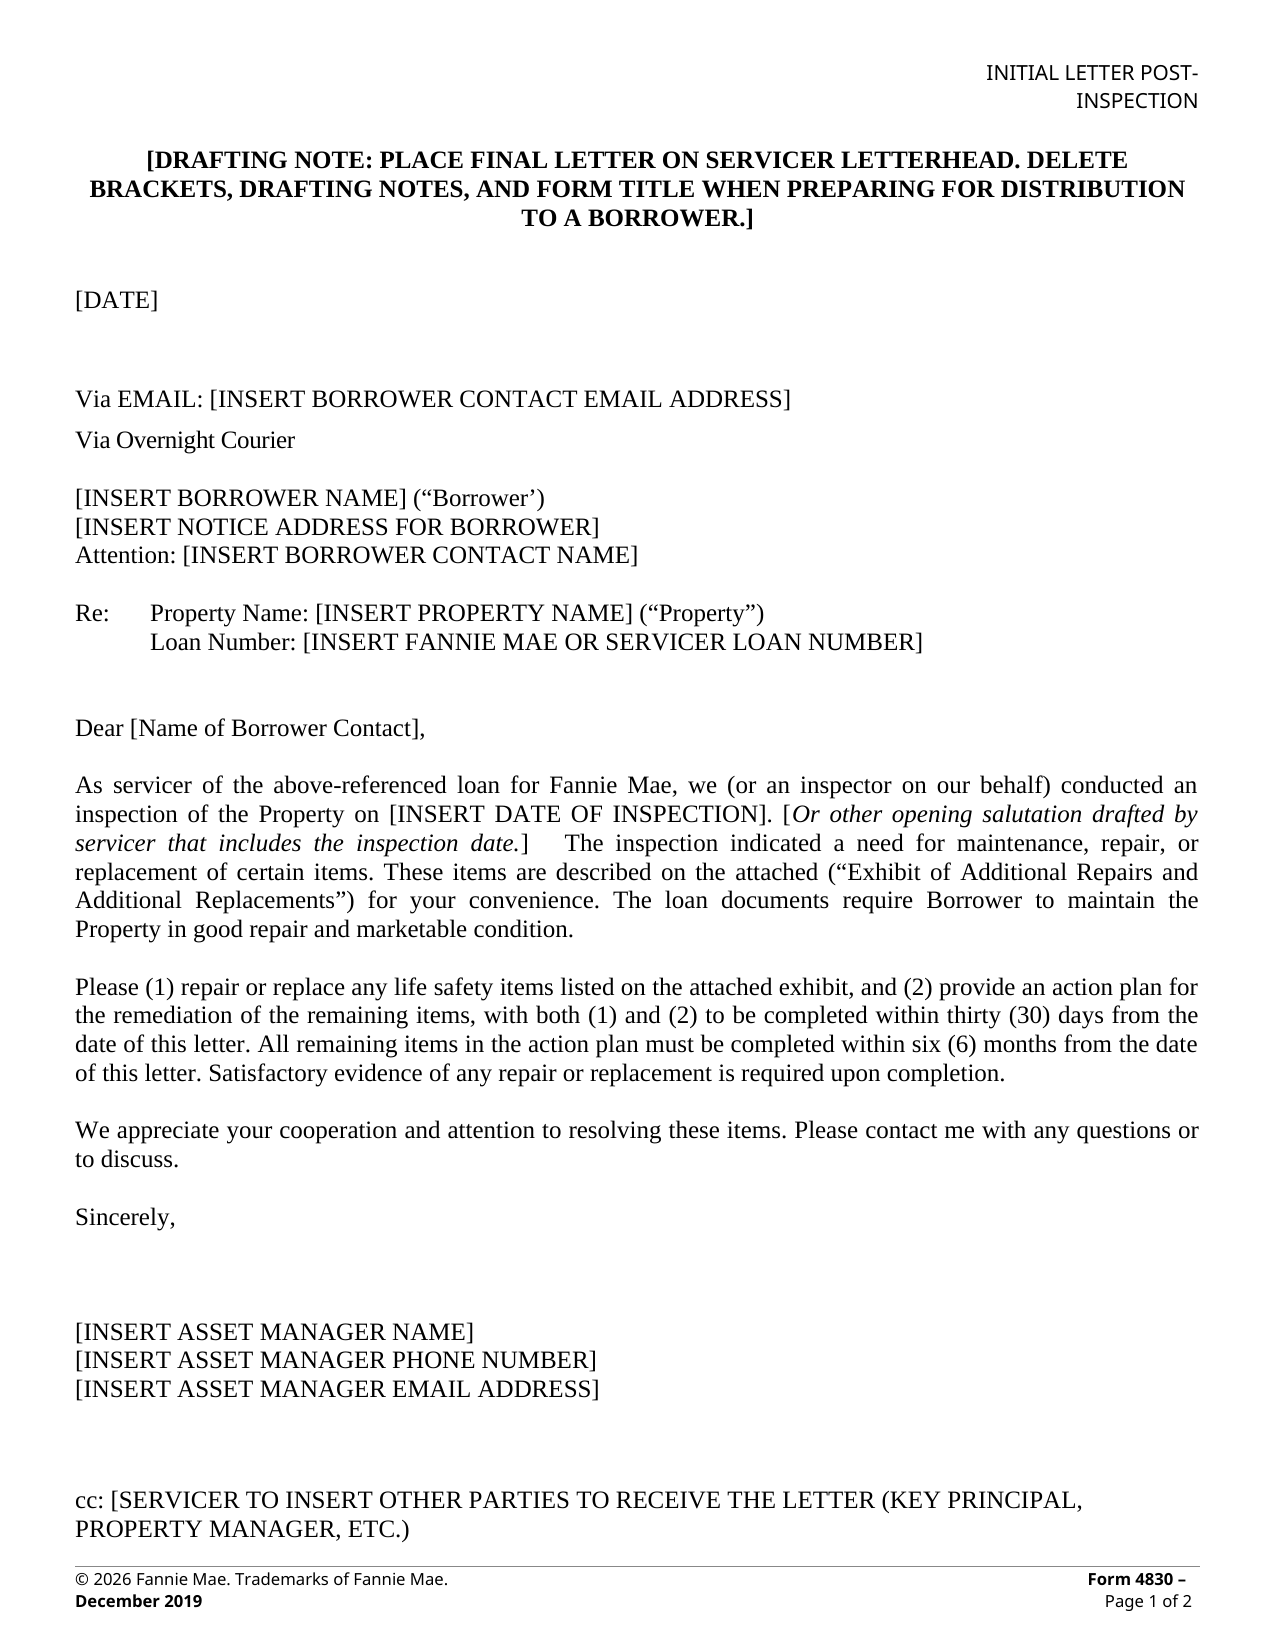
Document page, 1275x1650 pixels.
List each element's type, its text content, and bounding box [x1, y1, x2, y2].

text As servicer of the above-referenced loan for Fannie Mae, we (or an inspector on our behalf) conducted an inspection of the Property on [INSERT DATE OF INSPECTION]. [Or other opening salutation drafted by servicer that includes the inspection date.] The inspection indicated a need for maintenance, repair, or replacement of certain items. These items are described on the attached (“Exhibit of Additional Repairs and Additional Replacements”) for your convenience. The loan documents require Borrower to maintain the Property in good repair and marketable condition. [75, 771, 1200, 943]
text Dear [Name of Borrower Contact], [75, 713, 1200, 742]
text [INSERT ASSET MANAGER PHONE NUMBER] [75, 1346, 1200, 1374]
text [DRAFTING NOTE: PLACE FINAL LETTER ON SERVICER LETTERHEAD. DELETE BRACKETS, DRAFTING NOTES, AND FORM TITLE WHEN PREPARING FOR DISTRIBUTION TO A BORROWER.] [75, 146, 1200, 232]
text [INSERT NOTICE ADDRESS FOR BORROWER] [75, 512, 1200, 541]
text Re: Property Name: [INSERT PROPERTY NAME] (“Property”) [75, 598, 1200, 627]
text [INSERT BORROWER NAME] (“Borrower’) [75, 483, 1200, 512]
text Via Overnight Courier [75, 426, 1200, 454]
text cc: [SERVICER TO INSERT OTHER PARTIES TO RECEIVE THE LETTER (KEY PRINCIPAL, PROPERTY MANAGER, ETC.) [75, 1486, 1200, 1543]
text [INSERT ASSET MANAGER NAME] [75, 1317, 1200, 1346]
text Loan Number: [INSERT FANNIE MAE OR SERVICER LOAN NUMBER] [75, 627, 1200, 656]
text Attention: [INSERT BORROWER CONTACT NAME] [75, 541, 1200, 569]
text [INSERT ASSET MANAGER EMAIL ADDRESS] [75, 1374, 1200, 1403]
text Via EMAIL: [INSERT BORROWER CONTACT EMAIL ADDRESS] [75, 384, 1200, 413]
text Please (1) repair or replace any life safety items listed on the attached exhibit, and (2) provide an action plan for the remediation of the remaining items, with both (1) and (2) to be completed within thirty (30) days from the date of this letter. All remaining items in the action plan must be completed within six (6) months from the date of this letter. Satisfactory evidence of any repair or replacement is required upon completion. [75, 972, 1200, 1087]
text [DATE] [75, 286, 1200, 314]
text Sincerely, [75, 1202, 1200, 1231]
text We appreciate your cooperation and attention to resolving these items. Please contact me with any questions or to discuss. [75, 1116, 1200, 1173]
